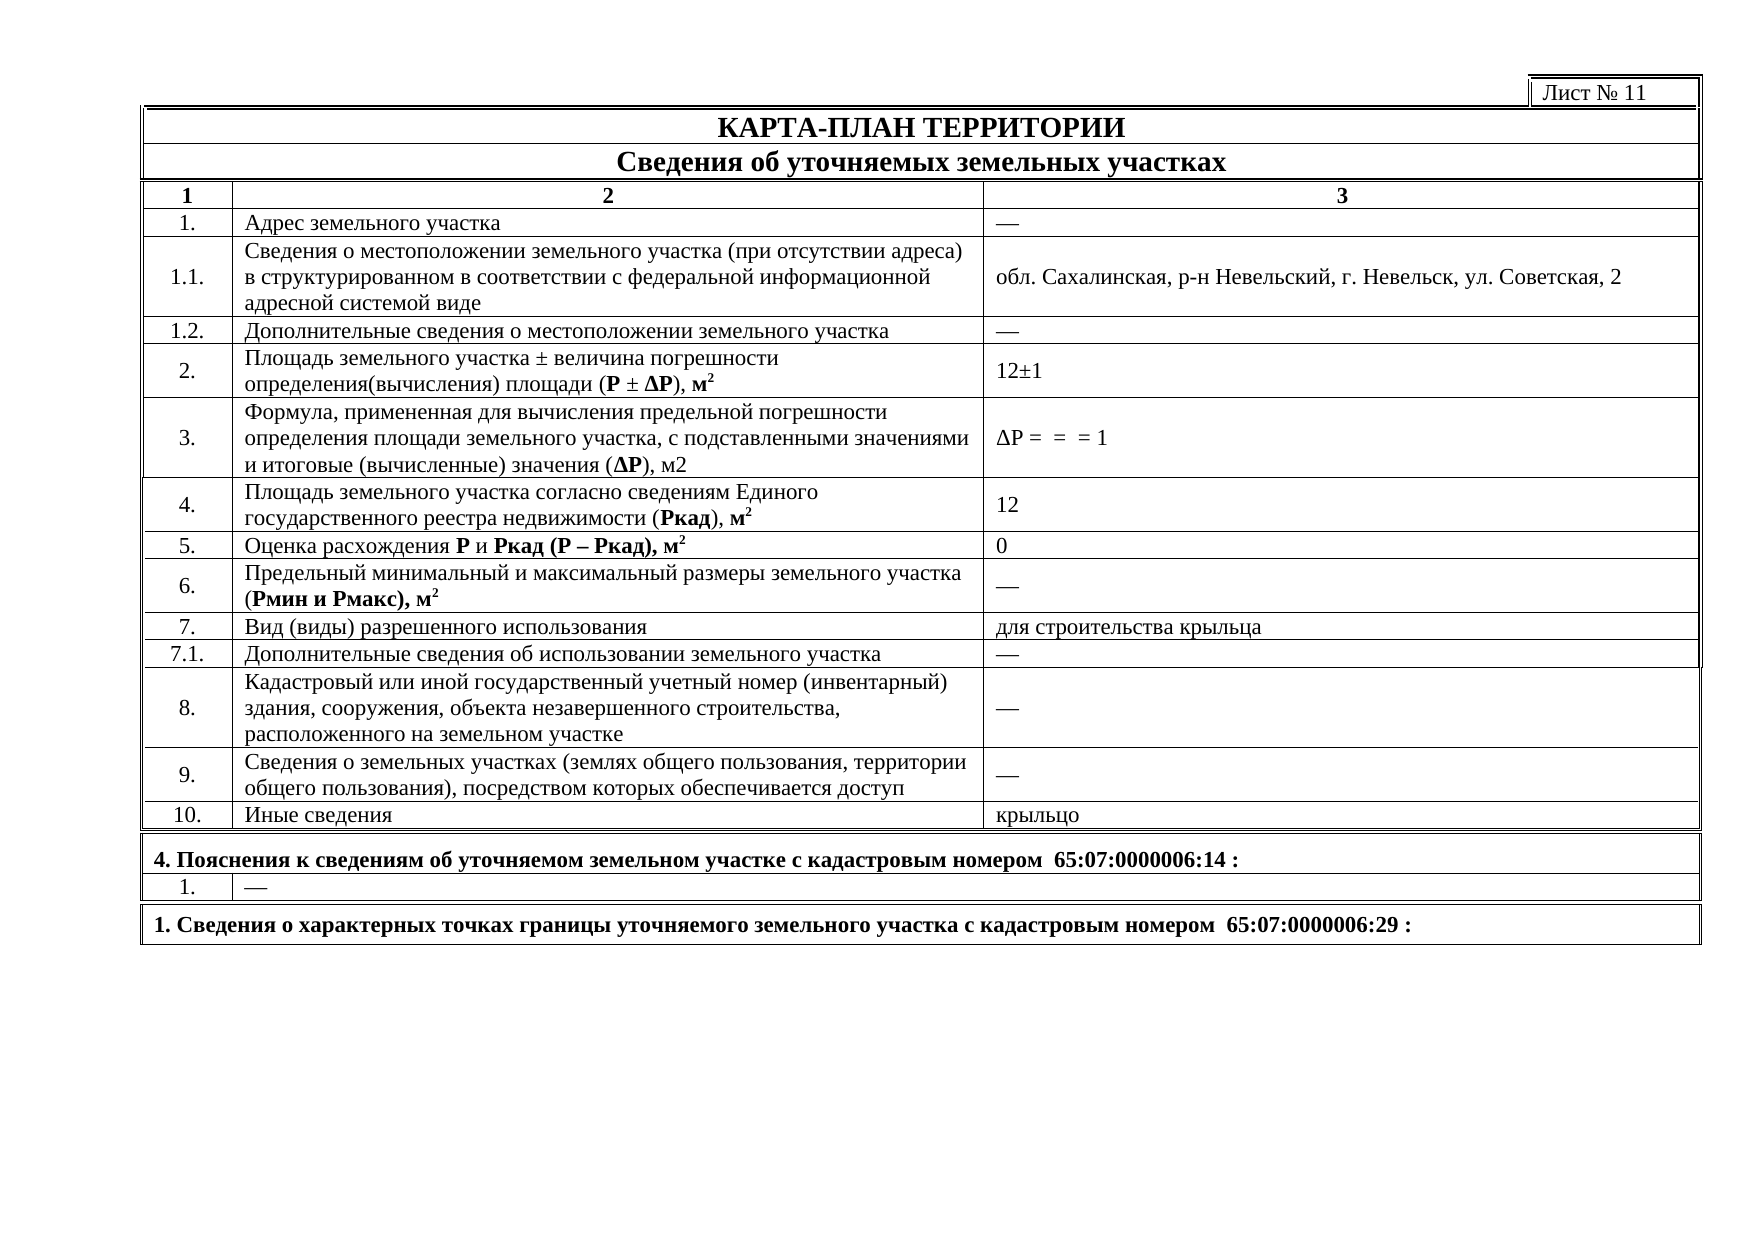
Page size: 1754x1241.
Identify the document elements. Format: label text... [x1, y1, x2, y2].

table_cell — [984, 747, 1699, 801]
table_cell — [984, 209, 1698, 236]
table_cell Площадь земельного участка ± величина погрешности определения(вычисления) площади (Р ± ΔР), м2 [233, 344, 983, 397]
table_cell Вид (виды) разрешенного использования [233, 613, 983, 639]
table_cell 12±1 [984, 344, 1698, 397]
table_cell для строительства крыльца [984, 613, 1698, 639]
table_cell 1.1. [144, 237, 232, 316]
table_header 2 [233, 182, 983, 208]
table_cell Адрес земельного участка [233, 209, 983, 236]
table_cell — [984, 559, 1698, 612]
table_header 3 [984, 182, 1698, 208]
table_cell Предельный минимальный и максимальный размеры земельного участка (Рмин и Рмакс), м2 [233, 559, 983, 612]
table_cell — [984, 668, 1699, 747]
table_cell обл. Сахалинская, р-н Невельский, г. Невельск, ул. Советская, 2 [984, 237, 1698, 316]
table_cell 5. [143, 531, 232, 558]
table_cell 2. [144, 344, 232, 397]
table_header 1 [144, 182, 232, 208]
table_cell 6. [143, 558, 232, 612]
table_cell 1.2. [144, 317, 232, 343]
table_cell 4. [143, 478, 232, 531]
table_cell Иные сведения [233, 802, 983, 828]
table_cell 7. [143, 612, 232, 639]
table_cell 1. [144, 209, 232, 236]
table_header 4. Пояснения к сведениям об уточняемом земельном участке с кадастровым номером 65:07:0000006:14 : [143, 834, 1699, 872]
table_cell 7.1. [143, 639, 232, 667]
table_cell Кадастровый или иной государственный учетный номер (инвентарный) здания, сооружения, объекта незавершенного строительства, расположенного на земельном участке [233, 668, 983, 747]
table_cell ΔP = = = 1 [984, 398, 1698, 477]
table_cell Сведения о земельных участках (землях общего пользования, территории общего пользования), посредством которых обеспечивается доступ [233, 748, 983, 801]
table_cell 3. [144, 398, 232, 477]
table_cell крыльцо [984, 801, 1699, 828]
table_cell 1. [143, 874, 232, 900]
table_header 1. Сведения о характерных точках границы уточняемого земельного участка с кадастровым номером 65:07:0000006:29 : [143, 905, 1699, 944]
table_cell — [233, 874, 1699, 900]
table_cell Площадь земельного участка согласно сведениям Единого государственного реестра недвижимости (Ркад), м2 [233, 478, 983, 531]
table_cell 10. [143, 801, 232, 828]
table_cell — [984, 317, 1698, 343]
table_cell 0 [984, 532, 1698, 558]
table_cell Оценка расхождения Р и Ркад (Р – Ркад), м2 [233, 532, 983, 558]
table_cell Сведения о местоположении земельного участка (при отсутствии адреса) в структурированном в соответствии с федеральной информационной адресной системой виде [233, 237, 983, 316]
table_cell 8. [143, 667, 232, 747]
table_cell — [984, 640, 1698, 667]
table_cell Дополнительные сведения о местоположении земельного участка [233, 317, 983, 343]
table_cell 9. [143, 747, 232, 801]
table_cell 12 [984, 478, 1698, 531]
table_cell Дополнительные сведения об использовании земельного участка [233, 640, 983, 667]
table_cell Формула, примененная для вычисления предельной погрешности определения площади земельного участка, с подставленными значениями и итоговые (вычисленные) значения (ΔР), м2 [233, 398, 983, 477]
